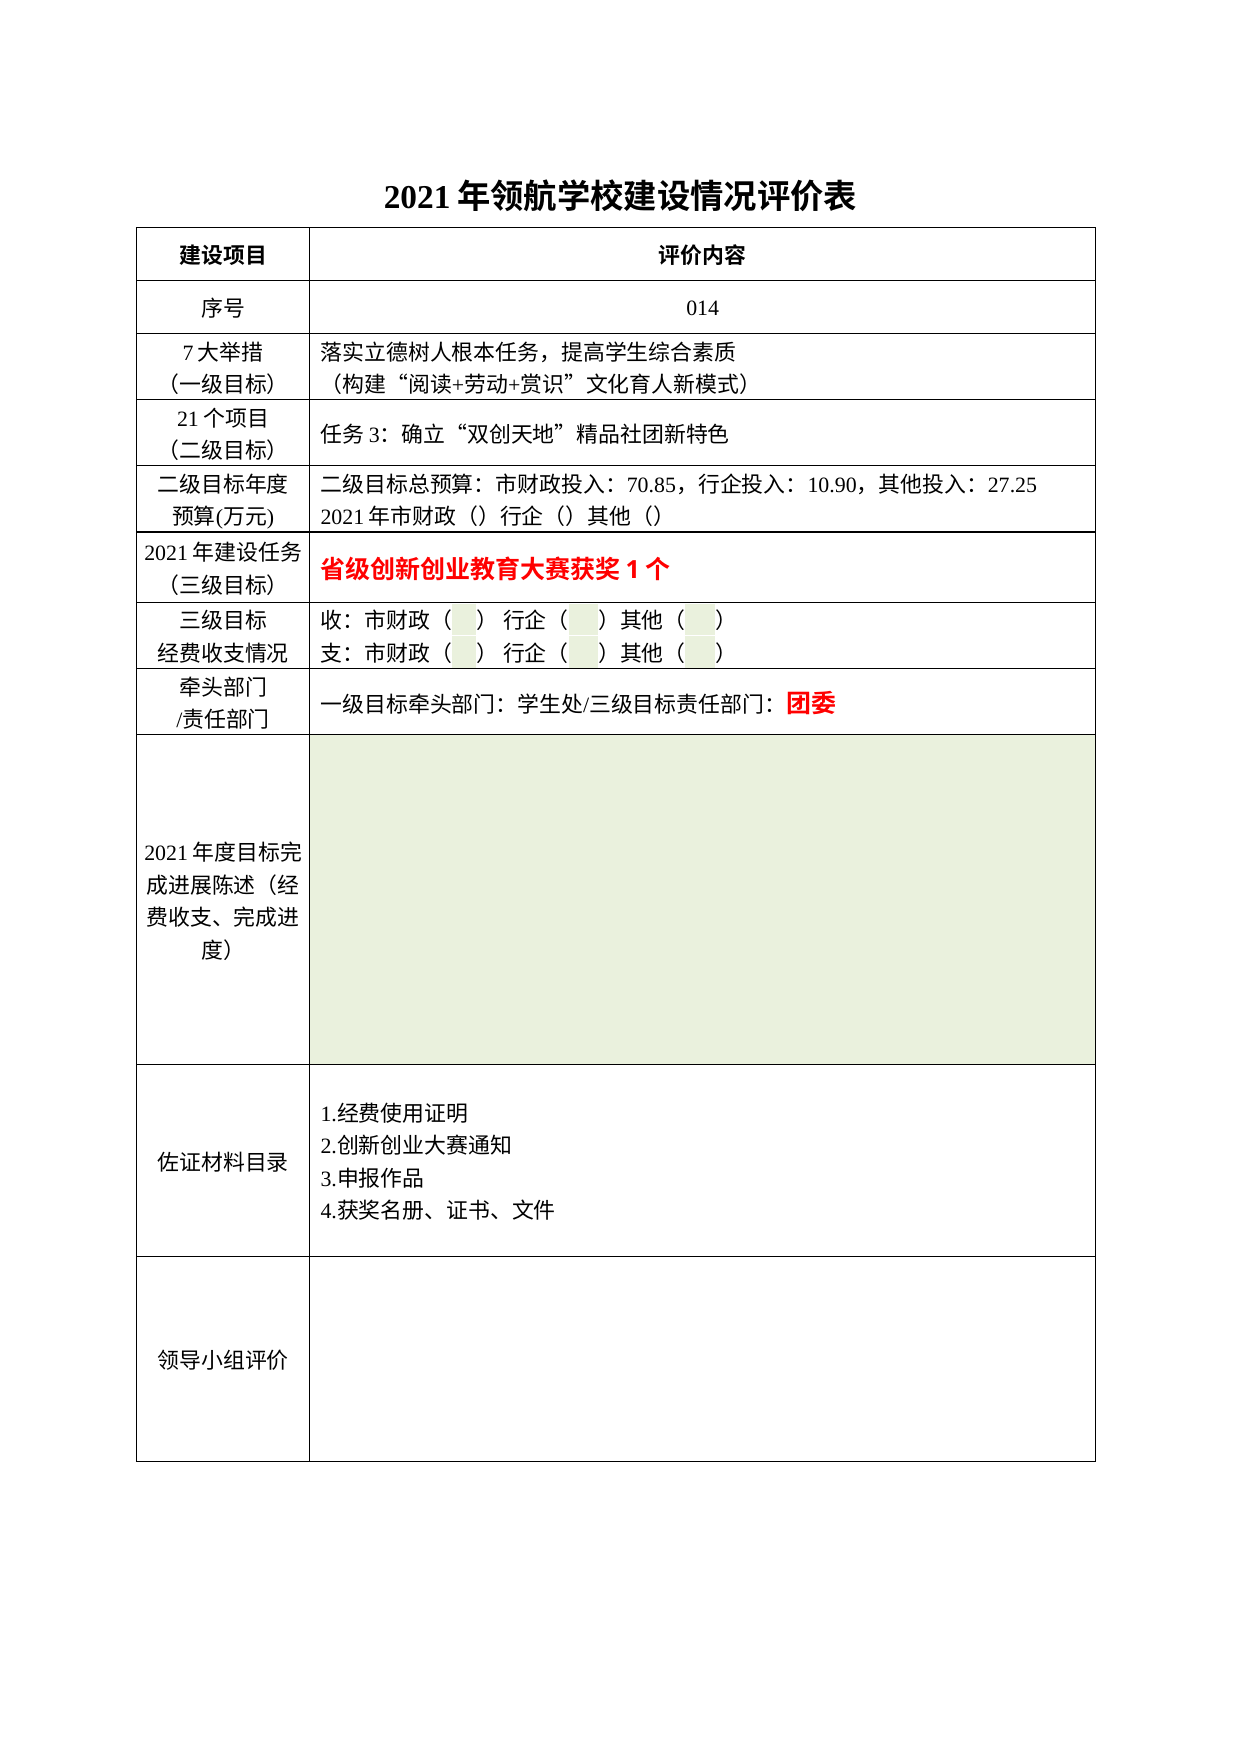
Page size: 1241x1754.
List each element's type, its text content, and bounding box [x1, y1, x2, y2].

table_cell 领导小组评价 [137, 1257, 309, 1461]
table_cell 收：市财政（ ） 行企（ ）其他（ ） 支：市财政（ ） 行企（ ）其他（ ） [310, 603, 1095, 668]
table_cell 省级创新创业教育大赛获奖1个 [310, 533, 1095, 602]
table_cell 一级目标牵头部门：学生处/三级目标责任部门：团委 [310, 669, 1095, 734]
table_cell 1.经费使用证明 2.创新创业大赛通知 3.申报作品 4.获奖名册、证书、文件 [310, 1065, 1095, 1256]
table_cell 任务3：确立“双创天地”精品社团新特色 [310, 400, 1095, 465]
table_cell 佐证材料目录 [137, 1065, 309, 1256]
table_header 评价内容 [310, 228, 1095, 280]
text 2021年领航学校建设情况评价表 [148, 162, 1092, 227]
table_cell 2021年建设任务 （三级目标） [137, 533, 309, 602]
table_cell 序号 [137, 281, 309, 333]
table_cell 三级目标 经费收支情况 [137, 603, 309, 668]
table_cell 2021年度目标完成进展陈述（经费收支、完成进度） [137, 735, 309, 1064]
table_cell [310, 735, 1095, 1064]
table_cell 二级目标年度 预算(万元) [137, 466, 309, 531]
table_cell [310, 1257, 1095, 1461]
table_cell 牵头部门 /责任部门 [137, 669, 309, 734]
table_cell 落实立德树人根本任务，提高学生综合素质 （构建“阅读+劳动+赏识”文化育人新模式） [310, 334, 1095, 399]
table_cell 014 [310, 281, 1095, 333]
table_header 建设项目 [137, 228, 309, 280]
table_cell 7大举措 （一级目标） [137, 334, 309, 399]
table_cell 21个项目 （二级目标） [137, 400, 309, 465]
table_cell 二级目标总预算：市财政投入：70.85，行企投入：10.90，其他投入：27.25 2021年市财政（）行企（）其他（） [310, 466, 1095, 531]
